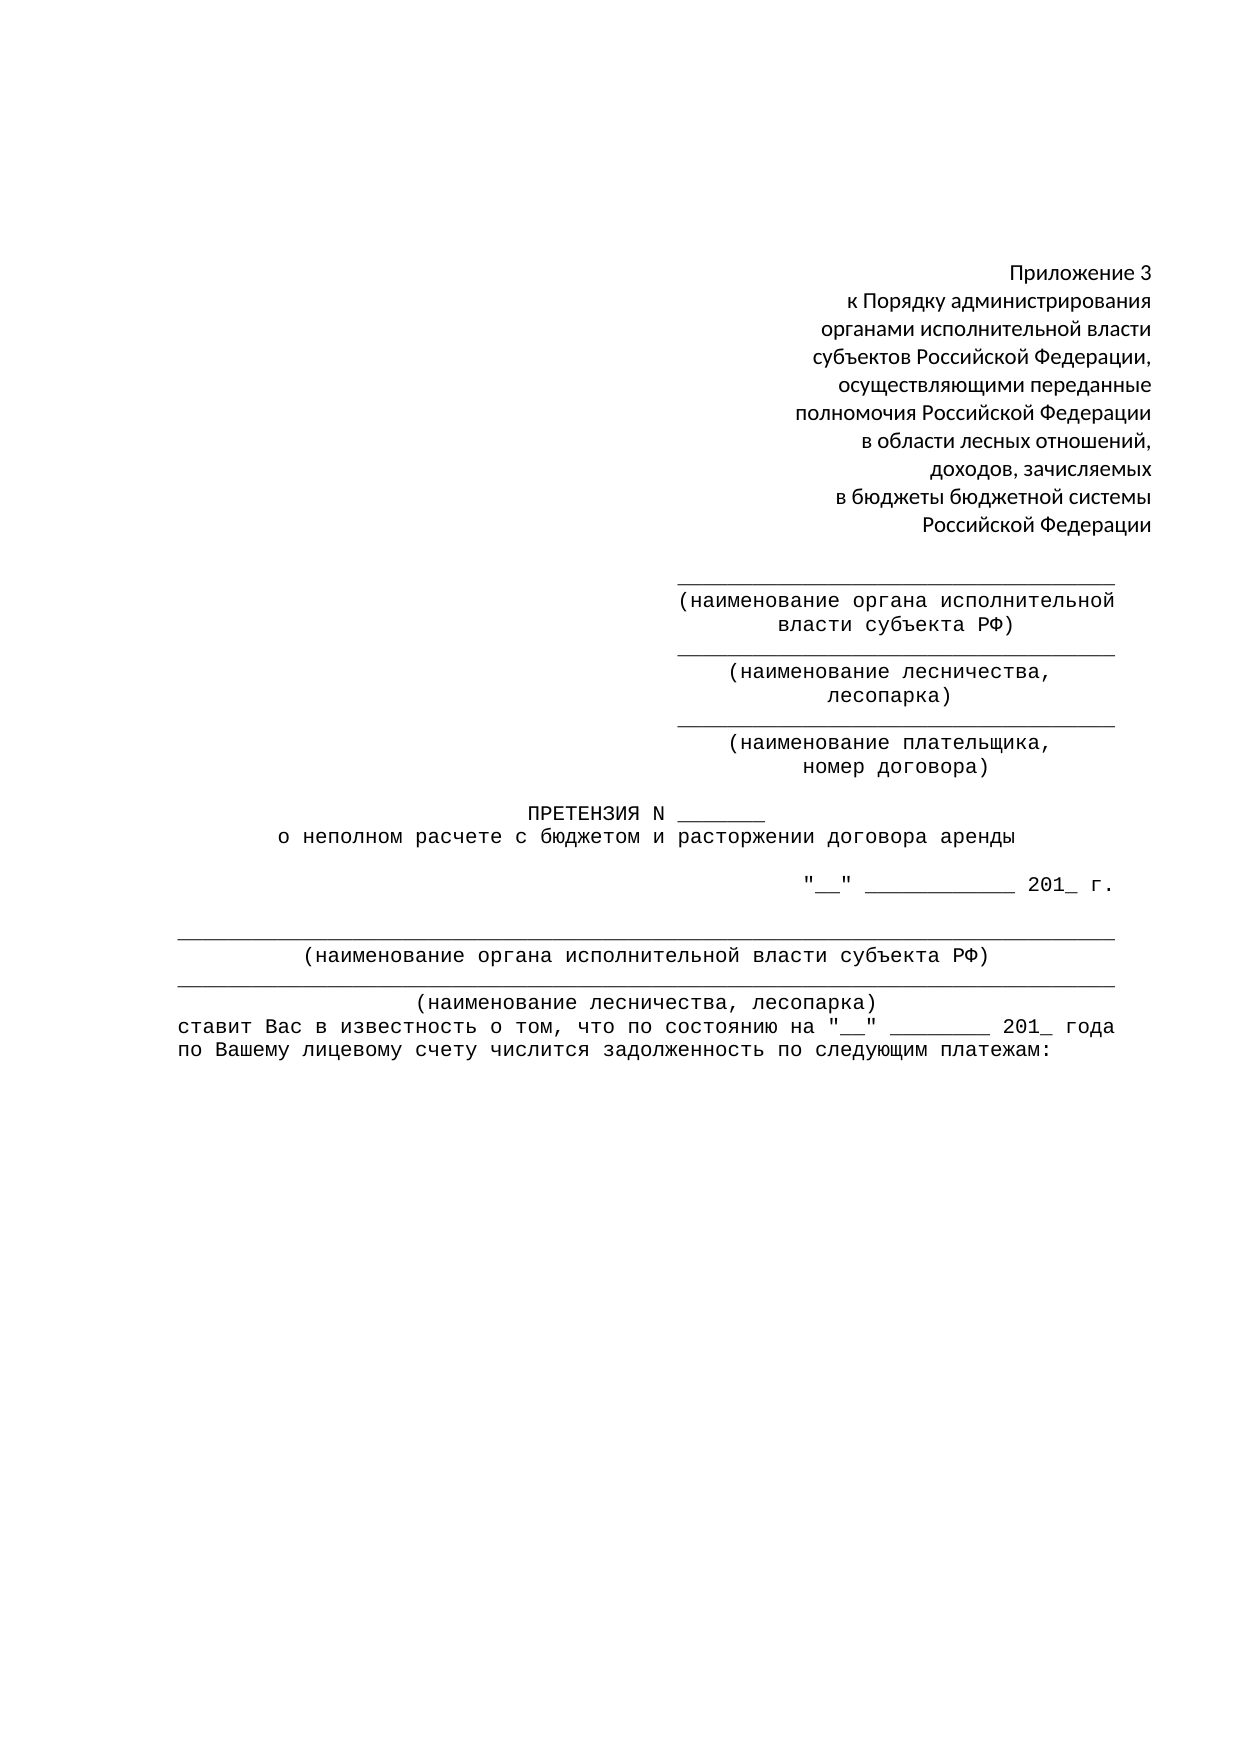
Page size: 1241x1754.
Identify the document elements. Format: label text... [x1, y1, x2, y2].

text доходов, зачисляемых [177, 454, 1152, 482]
text ___________________________________ [177, 566, 1152, 590]
text о неполном расчете с бюджетом и расторжении договора аренды [177, 827, 1152, 850]
text Российской Федерации [177, 510, 1152, 538]
text по Вашему лицевому счету числится задолженность по следующим платежам: [177, 1039, 1152, 1063]
text ставит Вас в известность о том, что по состоянию на "__" ________ 201_ года [177, 1016, 1152, 1039]
text (наименование лесничества, [177, 661, 1152, 685]
text (наименование органа исполнительной власти субъекта РФ) [177, 945, 1152, 968]
text ___________________________________________________________________________ [177, 921, 1152, 945]
text "__" ____________ 201_ г. [177, 874, 1152, 897]
text органами исполнительной власти [177, 314, 1152, 342]
text лесопарка) [177, 685, 1152, 708]
text (наименование органа исполнительной [177, 590, 1152, 614]
text ___________________________________ [177, 708, 1152, 732]
text (наименование лесничества, лесопарка) [177, 992, 1152, 1016]
text (наименование плательщика, [177, 732, 1152, 756]
text осуществляющими переданные [177, 370, 1152, 398]
text полномочия Российской Федерации [177, 398, 1152, 426]
text ПРЕТЕНЗИЯ N _______ [177, 803, 1152, 827]
text Приложение 3 [177, 258, 1152, 286]
text в области лесных отношений, [177, 426, 1152, 454]
text в бюджеты бюджетной системы [177, 482, 1152, 510]
text к Порядку администрирования [177, 286, 1152, 314]
text номер договора) [177, 756, 1152, 779]
text ___________________________________________________________________________ [177, 968, 1152, 992]
text ___________________________________ [177, 637, 1152, 661]
text субъектов Российской Федерации, [177, 342, 1152, 370]
text власти субъекта РФ) [177, 614, 1152, 637]
